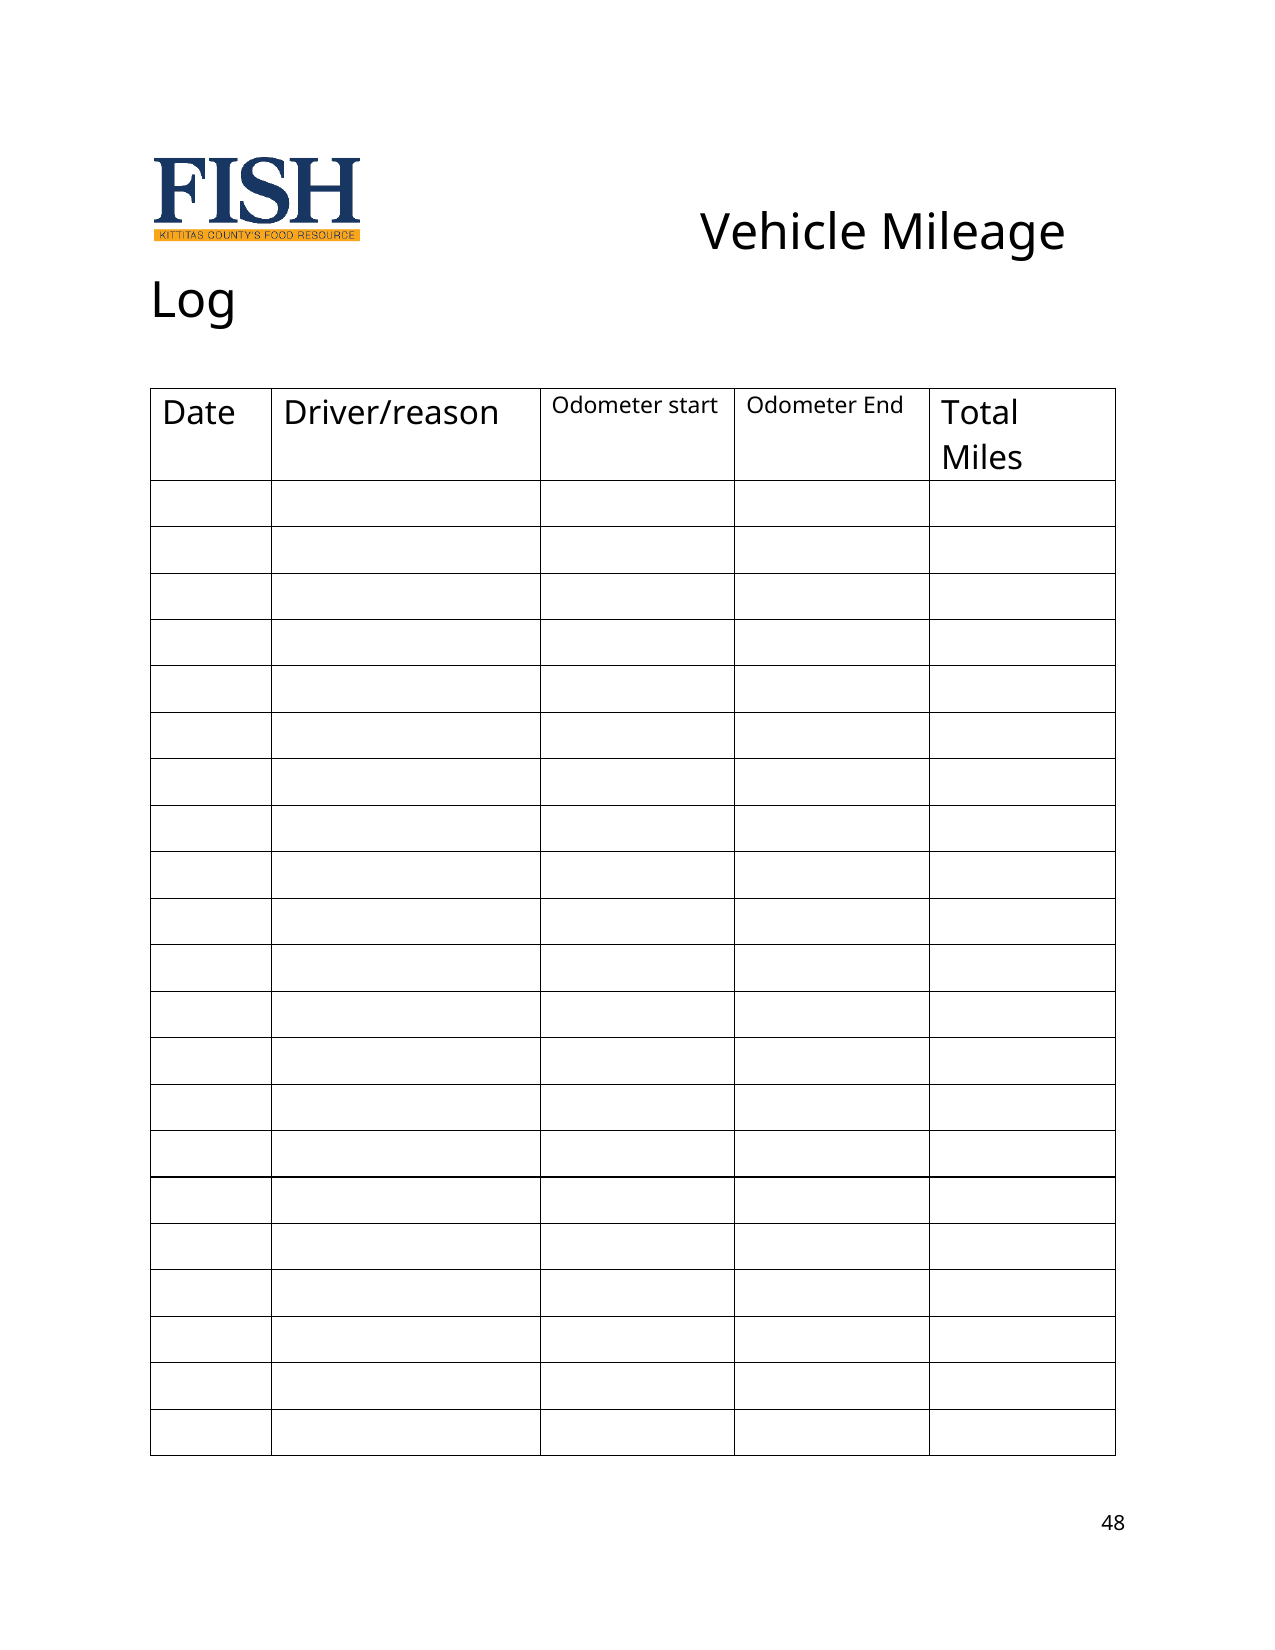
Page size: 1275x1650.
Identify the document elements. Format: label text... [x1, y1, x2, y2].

table_cell [272, 666, 540, 712]
table_cell [735, 806, 929, 851]
table_cell [541, 759, 734, 805]
table_cell [151, 1317, 271, 1362]
table_cell [930, 759, 1115, 805]
table_cell [930, 1131, 1115, 1176]
table_cell [930, 620, 1115, 665]
table_header Odometer End [735, 389, 929, 479]
table_cell [930, 1410, 1115, 1455]
table_cell [930, 899, 1115, 944]
table_cell [735, 1178, 929, 1223]
table_cell [272, 1131, 540, 1176]
table_cell [541, 1363, 734, 1409]
table_cell [272, 806, 540, 851]
table_cell [735, 1410, 929, 1455]
table_cell [151, 1270, 271, 1316]
table_cell [930, 713, 1115, 758]
table_cell [735, 481, 929, 526]
table_cell [735, 1085, 929, 1130]
table_cell [151, 759, 271, 805]
table_cell [151, 713, 271, 758]
table_cell [151, 620, 271, 665]
table_cell [930, 574, 1115, 619]
table_cell [930, 1224, 1115, 1269]
table_cell [151, 1224, 271, 1269]
table_cell [930, 1085, 1115, 1130]
table_cell [151, 1410, 271, 1455]
table_cell [272, 527, 540, 572]
table_cell [541, 481, 734, 526]
table_cell [272, 620, 540, 665]
table_cell [735, 620, 929, 665]
table_cell [930, 481, 1115, 526]
table_cell [541, 574, 734, 619]
text Vehicle Mileage Log [150, 150, 1125, 332]
table_cell [541, 527, 734, 572]
table_cell [541, 620, 734, 665]
table_cell [541, 713, 734, 758]
table_cell [735, 1131, 929, 1176]
table_cell [735, 899, 929, 944]
table_header Date [151, 389, 271, 479]
table_cell [272, 1038, 540, 1083]
table_cell [151, 574, 271, 619]
table_cell [541, 1178, 734, 1223]
table_cell [735, 992, 929, 1037]
table_cell [272, 1085, 540, 1130]
table_cell [272, 992, 540, 1037]
table_cell [272, 852, 540, 898]
table_cell [735, 945, 929, 991]
table_cell [930, 992, 1115, 1037]
table_cell [735, 1270, 929, 1316]
picture [150, 150, 363, 249]
table_cell [272, 574, 540, 619]
table_cell [151, 666, 271, 712]
table_cell [151, 1085, 271, 1130]
table_cell [151, 1131, 271, 1176]
table_cell [151, 992, 271, 1037]
table_cell [930, 1363, 1115, 1409]
table_cell [930, 666, 1115, 712]
table_cell [541, 852, 734, 898]
table_cell [272, 1224, 540, 1269]
table_cell [541, 899, 734, 944]
table_cell [735, 1363, 929, 1409]
table_cell [735, 1224, 929, 1269]
table_cell [151, 1178, 271, 1223]
table_cell [541, 666, 734, 712]
table_cell [272, 1178, 540, 1223]
table_cell [735, 574, 929, 619]
table_cell [735, 1317, 929, 1362]
table_cell [541, 1270, 734, 1316]
table_cell [272, 759, 540, 805]
table_cell [151, 806, 271, 851]
table_cell [541, 1224, 734, 1269]
table_cell [272, 1317, 540, 1362]
table_cell [151, 1363, 271, 1409]
table_cell [151, 899, 271, 944]
table_cell [541, 806, 734, 851]
table_cell [151, 945, 271, 991]
table_cell [151, 1038, 271, 1083]
table_cell [541, 1317, 734, 1362]
table_cell [541, 1038, 734, 1083]
table_cell [541, 1085, 734, 1130]
table_header Driver/reason [272, 389, 540, 479]
table_cell [930, 945, 1115, 991]
table_cell [735, 527, 929, 572]
table_cell [272, 1363, 540, 1409]
table_cell [541, 992, 734, 1037]
table_header Odometer start [541, 389, 734, 479]
table_cell [272, 481, 540, 526]
table_cell [541, 1410, 734, 1455]
table_cell [272, 713, 540, 758]
table_cell [930, 1178, 1115, 1223]
table_cell [735, 1038, 929, 1083]
table_header Total Miles [930, 389, 1115, 479]
table_cell [930, 1038, 1115, 1083]
table_cell [151, 481, 271, 526]
table_cell [735, 713, 929, 758]
table_cell [272, 945, 540, 991]
table_cell [272, 1270, 540, 1316]
table_cell [735, 759, 929, 805]
table_cell [735, 666, 929, 712]
table_cell [151, 527, 271, 572]
table_cell [930, 806, 1115, 851]
table_cell [930, 1270, 1115, 1316]
table_cell [541, 945, 734, 991]
table_cell [151, 852, 271, 898]
table_cell [541, 1131, 734, 1176]
table_cell [930, 527, 1115, 572]
table_cell [735, 852, 929, 898]
table_cell [272, 899, 540, 944]
table_cell [272, 1410, 540, 1455]
table_cell [930, 1317, 1115, 1362]
table_cell [930, 852, 1115, 898]
